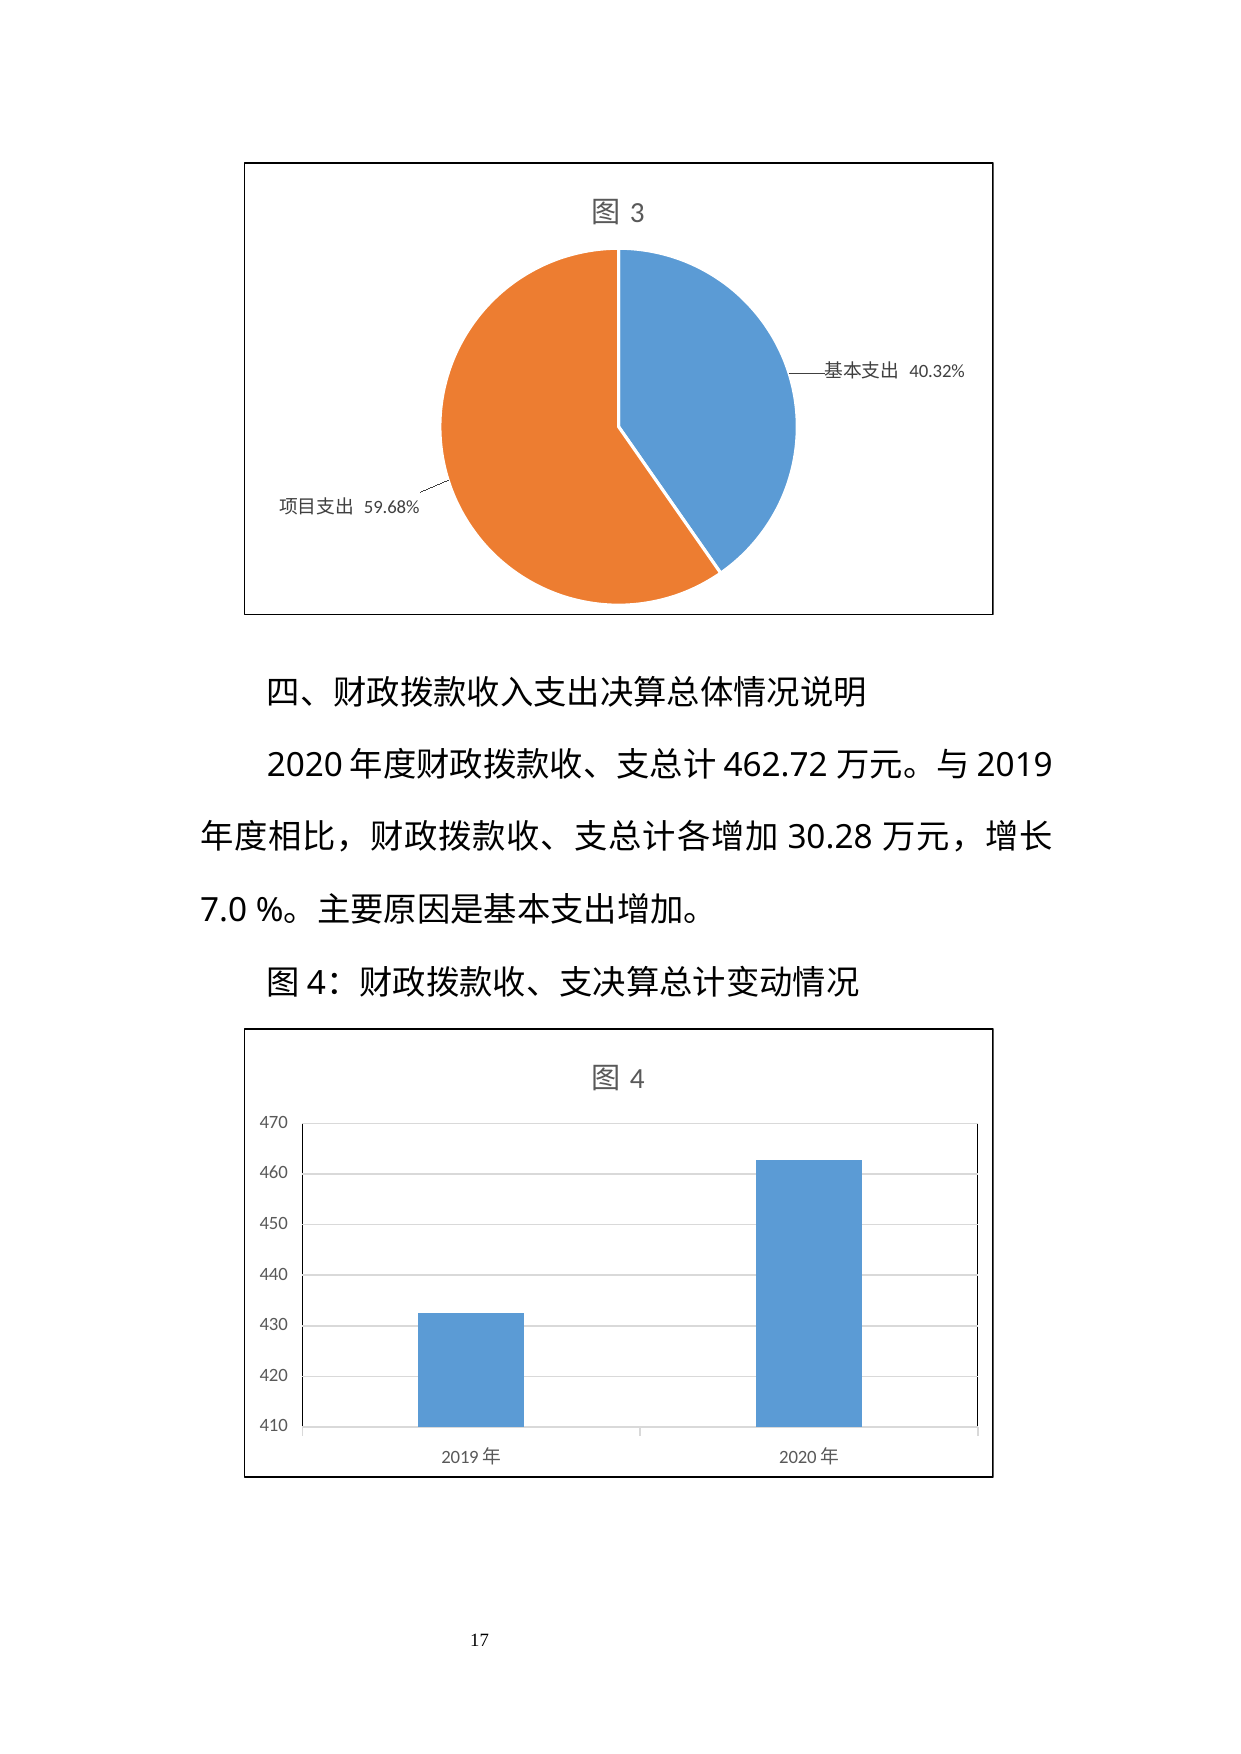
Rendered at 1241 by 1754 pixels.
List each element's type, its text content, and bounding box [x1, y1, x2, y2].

text 2020年度财政拨款收、支总计462.72 万元。与2019年度相比，财政拨款收、支总计各增加30.28 万元，增长 7.0 %。主要原因是基本支出增加。 [200, 738, 1053, 931]
text 图4：财政拨款收、支决算总计变动情况 [200, 955, 1053, 1004]
text 四、财政拨款收入支出决算总体情况说明 [200, 666, 1053, 714]
